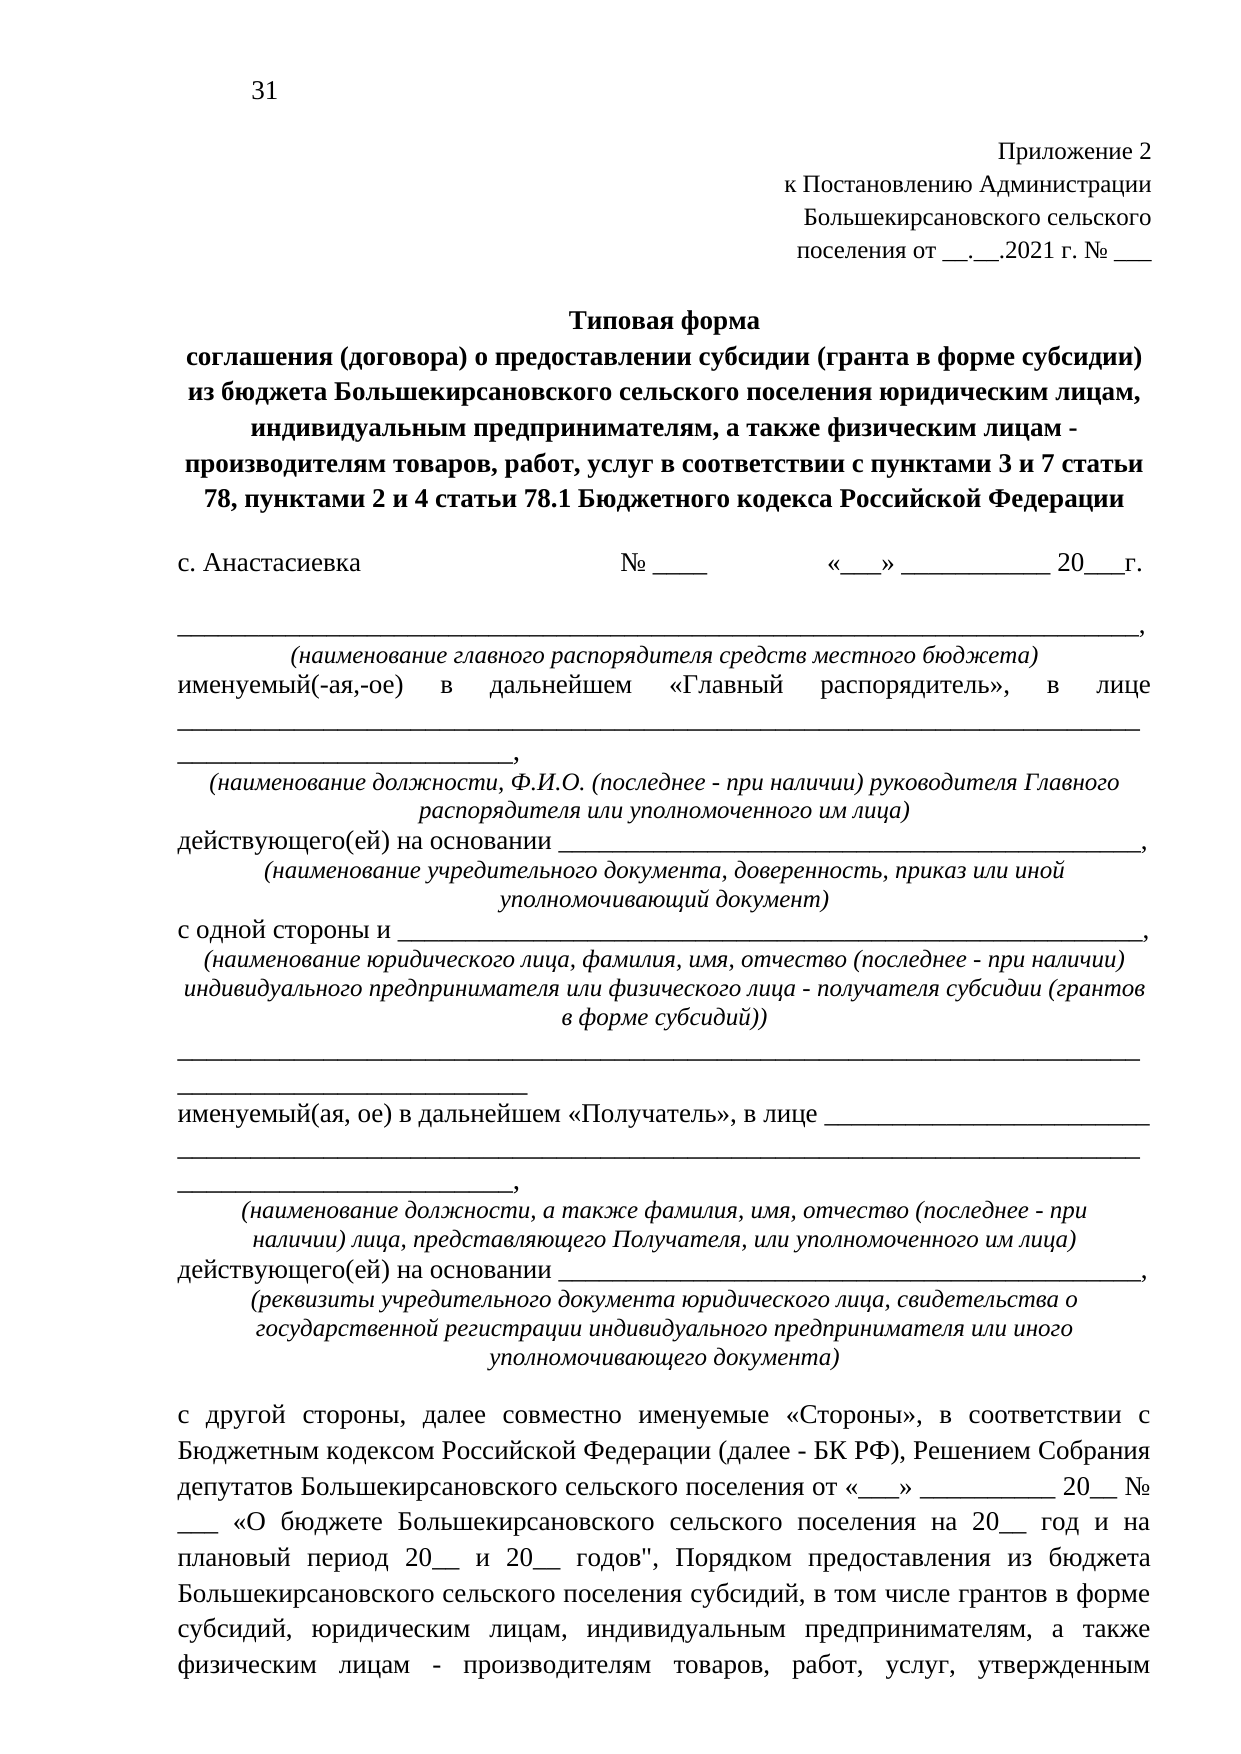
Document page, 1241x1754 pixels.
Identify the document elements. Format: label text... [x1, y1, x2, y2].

text _______________________________________________________________________, [177, 609, 1152, 640]
text (наименование учредительного документа, доверенность, приказ или иной уполномочивающий документ) [177, 855, 1152, 913]
text действующего(ей) на основании ___________________________________________, [177, 824, 1152, 855]
text Приложение 2 [738, 136, 1152, 165]
text соглашения (договора) о предоставлении субсидии (гранта в форме субсидии) из бюджета Большекирсановского сельского поселения юридическим лицам, индивидуальным предпринимателям, а также физическим лицам - производителям товаров, работ, услуг в соответствии с пунктами 3 и 7 статьи 78, пунктами 2 и 4 статьи 78.1 Бюджетного кодекса Российской Федерации [177, 340, 1152, 514]
text Типовая форма [177, 304, 1152, 335]
text (наименование должности, а также фамилия, имя, отчество (последнее - при [177, 1196, 1152, 1224]
text с одной стороны и _______________________________________________________, [177, 913, 1152, 944]
text с. Анастасиевка № ____ «___» ___________ 20___г. [177, 546, 1152, 577]
text действующего(ей) на основании ___________________________________________, [177, 1253, 1152, 1284]
text (наименование должности, Ф.И.О. (последнее - при наличии) руководителя Главного распорядителя или уполномоченного им лица) [177, 767, 1152, 824]
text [177, 1398, 1152, 1679]
text (наименование юридического лица, фамилия, имя, отчество (последнее - при наличии) индивидуального предпринимателя или физического лица - получателя субсидии (грантов в форме субсидий)) [177, 944, 1152, 1030]
text __________________________________________________________________________________________ [177, 1030, 1152, 1097]
text _________________________________________________________________________________________, [177, 1128, 1152, 1196]
text к Постановлению Администрации Большекирсановского сельского поселения от __.__.2021 г. № ___ [738, 169, 1152, 264]
text именуемый(ая, ое) в дальнейшем «Получатель», в лице ________________________ [177, 1097, 1152, 1128]
text наличии) лица, представляющего Получателя, или уполномоченного им лица) [177, 1224, 1152, 1253]
text (реквизиты учредительного документа юридического лица, свидетельства о государственной регистрации индивидуального предпринимателя или иного уполномочивающего документа) [177, 1284, 1152, 1371]
text именуемый(-ая,-ое) в дальнейшем «Главный распорядитель», в лице _________________________________________________________________________________________, [177, 668, 1152, 767]
text (наименование главного распорядителя средств местного бюджета) [177, 640, 1152, 668]
